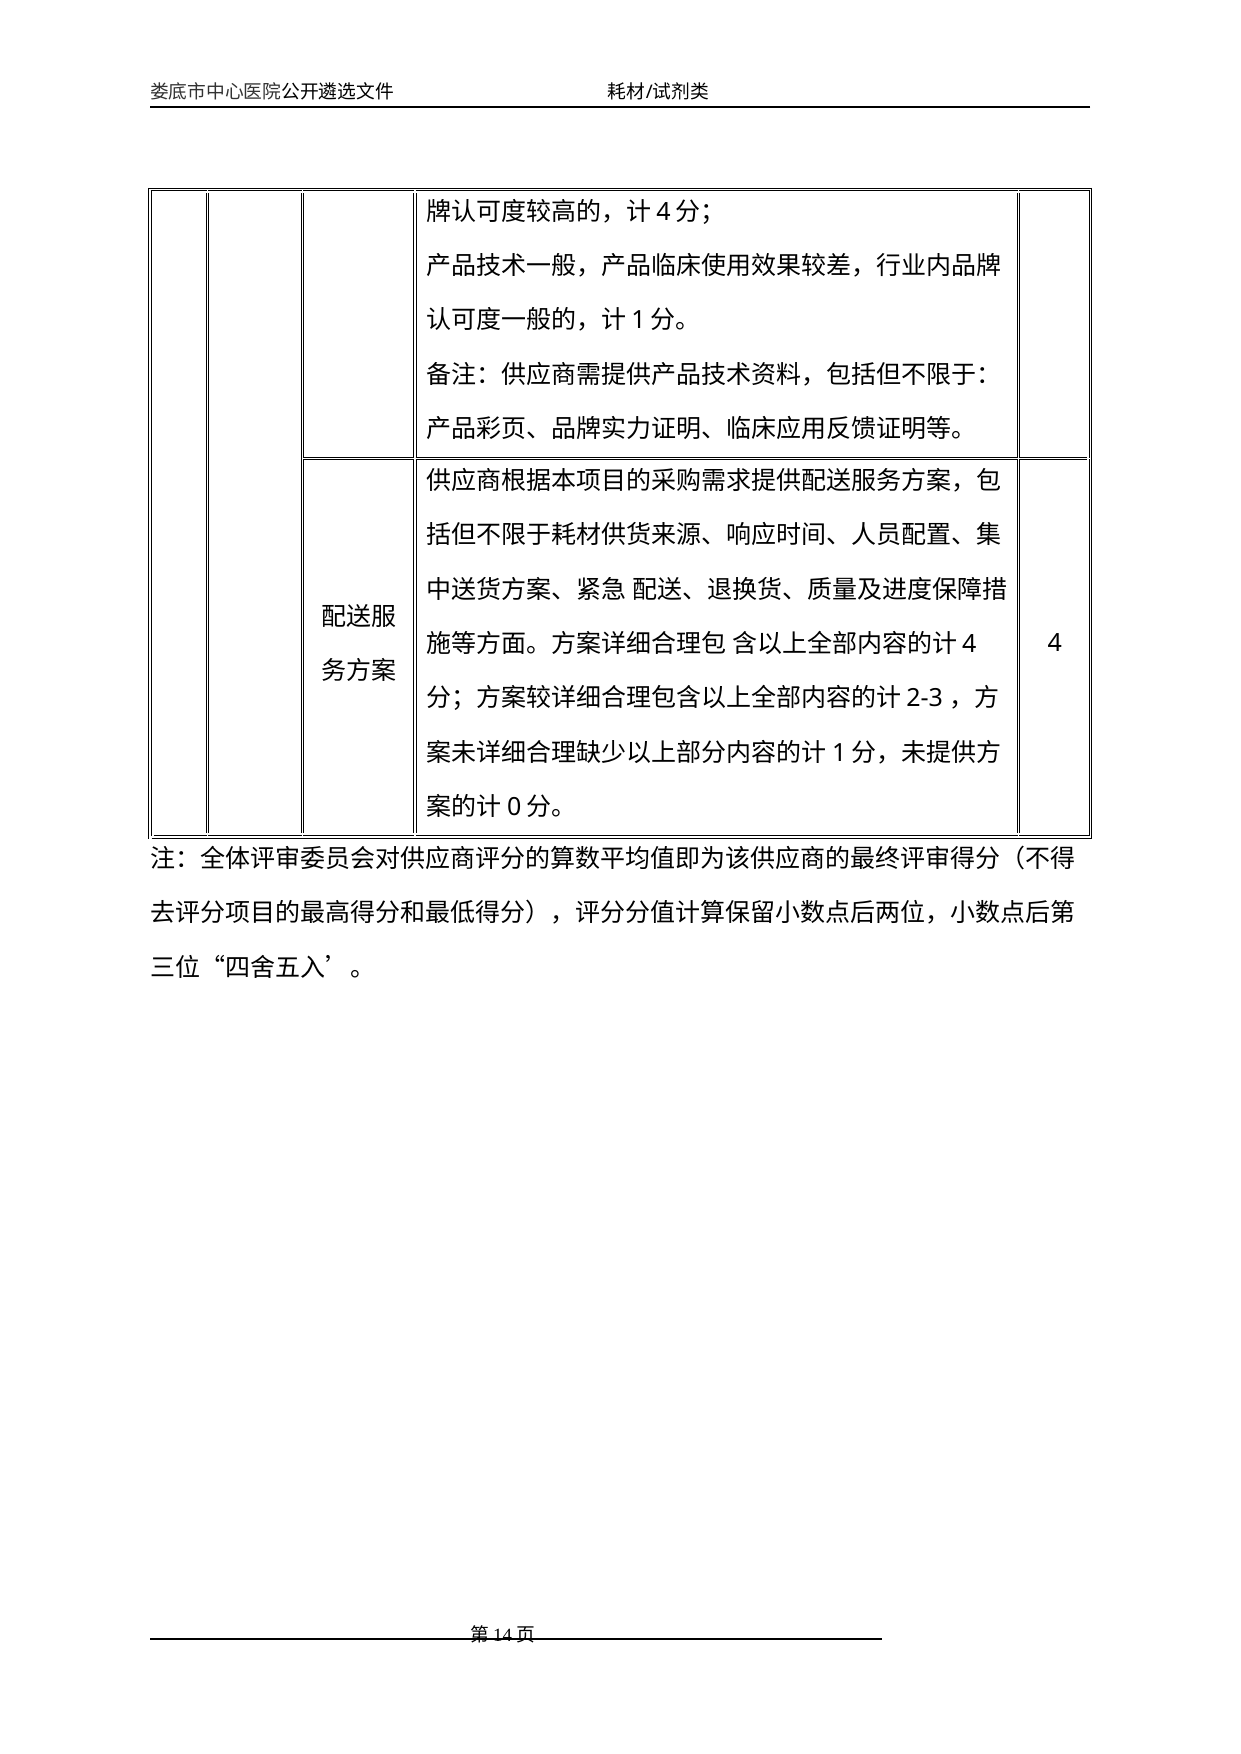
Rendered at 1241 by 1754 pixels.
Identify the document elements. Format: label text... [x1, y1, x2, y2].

text 注：全体评审委员会对供应商评分的算数平均值即为该供应商的最终评审得分（不得去评分项目的最高得分和最低得分），评分分值计算保留小数点后两位，小数点后第三位“四舍五入’。 [150, 838, 1090, 983]
table_cell 8 [1019, 191, 1089, 457]
table_cell 配送服务方案 [302, 457, 415, 835]
table_cell 供应商根据本项目的采购需求提供配送服务方案，包括但不限于耗材供货来源、响应时间、人员配置、集中送货方案、紧急 配送、退换货、质量及进度保障措施等方面。方案详细合理包 含以上全部内容的计4分；方案较详细合理包含以上全部内容的计2-3 ，方案未详细合理缺少以上部分内容的计 1分，未提供方案的计 0分。 [415, 460, 1018, 835]
table_cell 4 [1019, 457, 1090, 835]
table_cell 品牌认可度 [302, 189, 415, 457]
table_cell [415, 191, 1018, 457]
